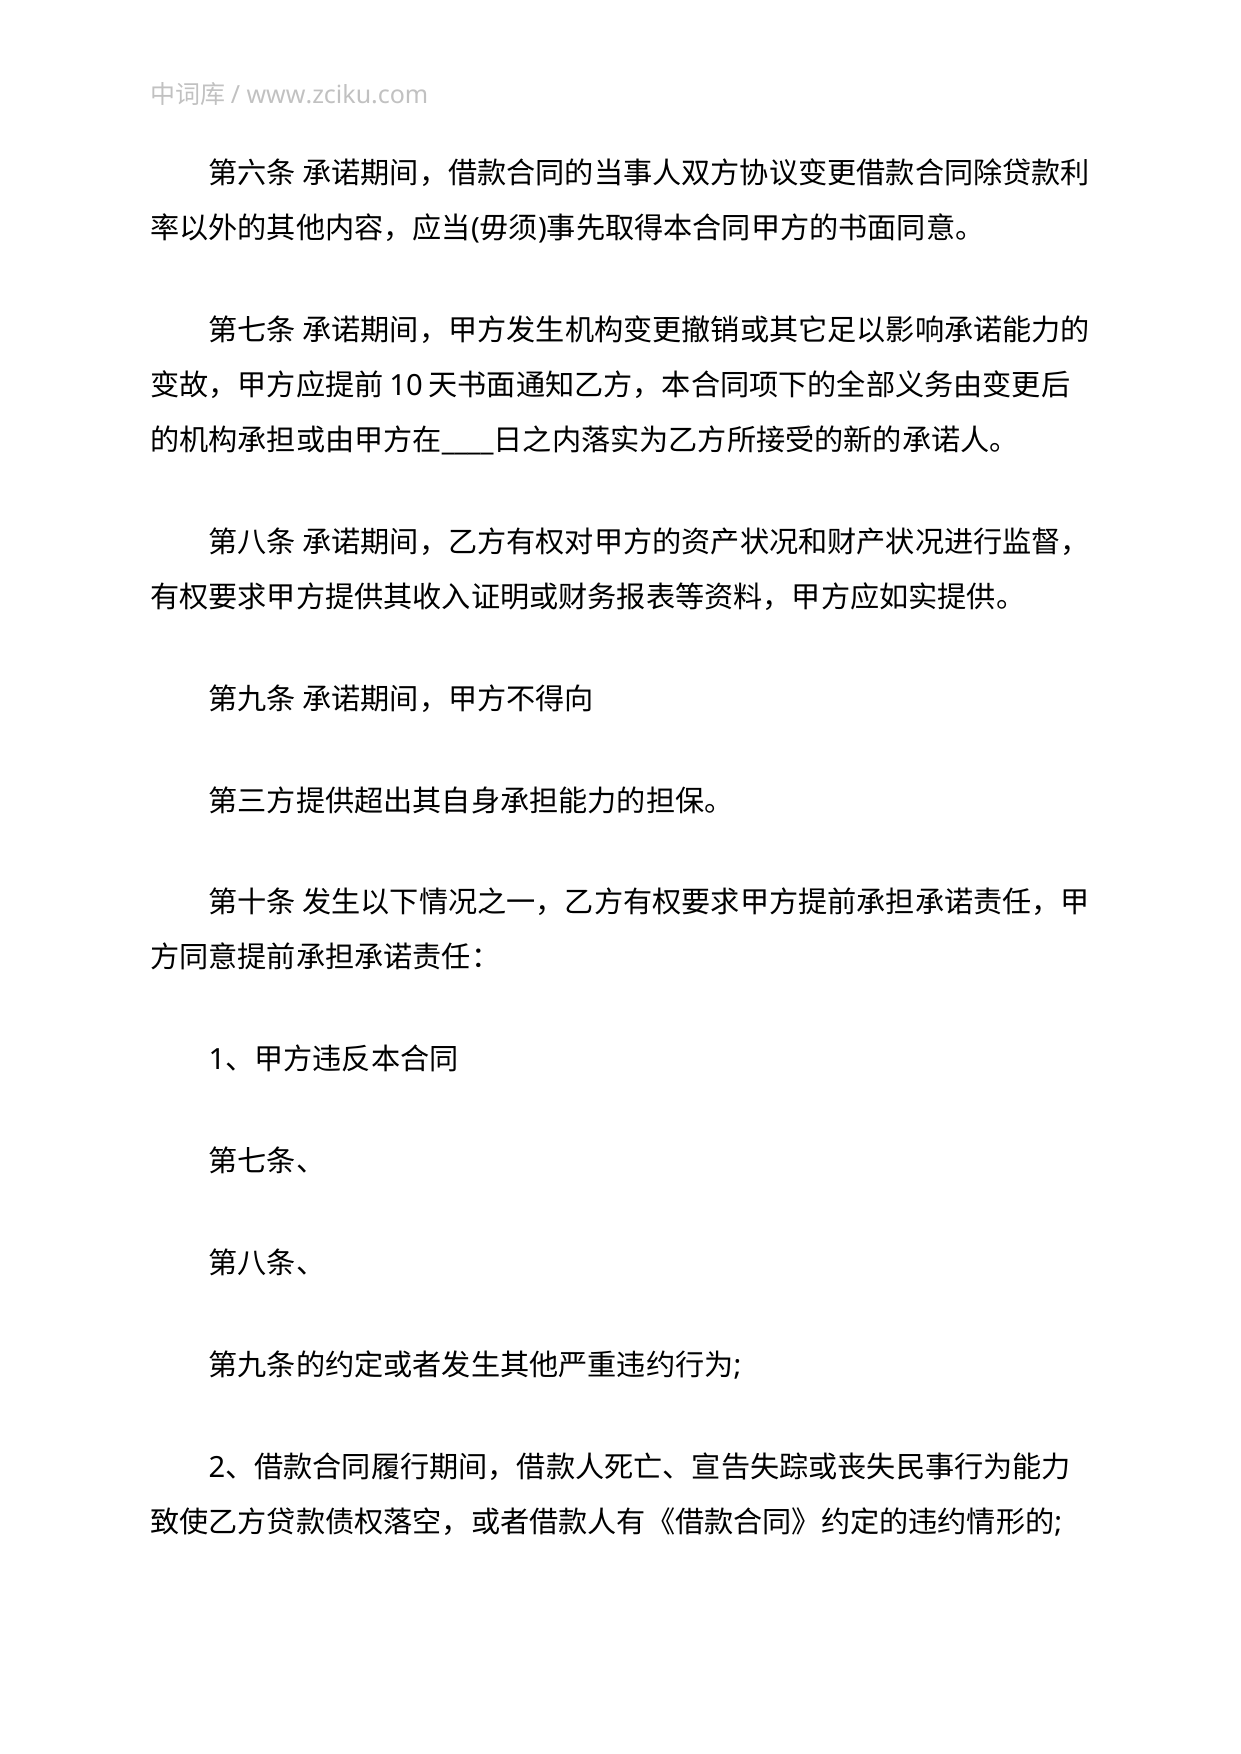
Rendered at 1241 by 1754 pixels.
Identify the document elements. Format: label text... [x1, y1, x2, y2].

text 2、借款合同履行期间，借款人死亡、宣告失踪或丧失民事行为能力致使乙方贷款债权落空，或者借款人有《借款合同》约定的违约情形的; [150, 1443, 1090, 1541]
text 第三方提供超出其自身承担能力的担保。 [150, 777, 1090, 819]
text 第七条 承诺期间，甲方发生机构变更撤销或其它足以影响承诺能力的变故，甲方应提前10天书面通知乙方，本合同项下的全部义务由变更后的机构承担或由甲方在____日之内落实为乙方所接受的新的承诺人。 [150, 307, 1090, 459]
text 第八条 承诺期间，乙方有权对甲方的资产状况和财产状况进行监督，有权要求甲方提供其收入证明或财务报表等资料，甲方应如实提供。 [150, 519, 1090, 616]
text 第九条的约定或者发生其他严重违约行为; [150, 1341, 1090, 1383]
text 第九条 承诺期间，甲方不得向 [150, 675, 1090, 718]
text 1、甲方违反本合同 [150, 1036, 1090, 1078]
text 第十条 发生以下情况之一，乙方有权要求甲方提前承担承诺责任，甲方同意提前承担承诺责任： [150, 879, 1090, 976]
text 第六条 承诺期间，借款合同的当事人双方协议变更借款合同除贷款利率以外的其他内容，应当(毋须)事先取得本合同甲方的书面同意。 [150, 150, 1090, 247]
text 第八条、 [150, 1239, 1090, 1282]
text 第七条、 [150, 1138, 1090, 1180]
